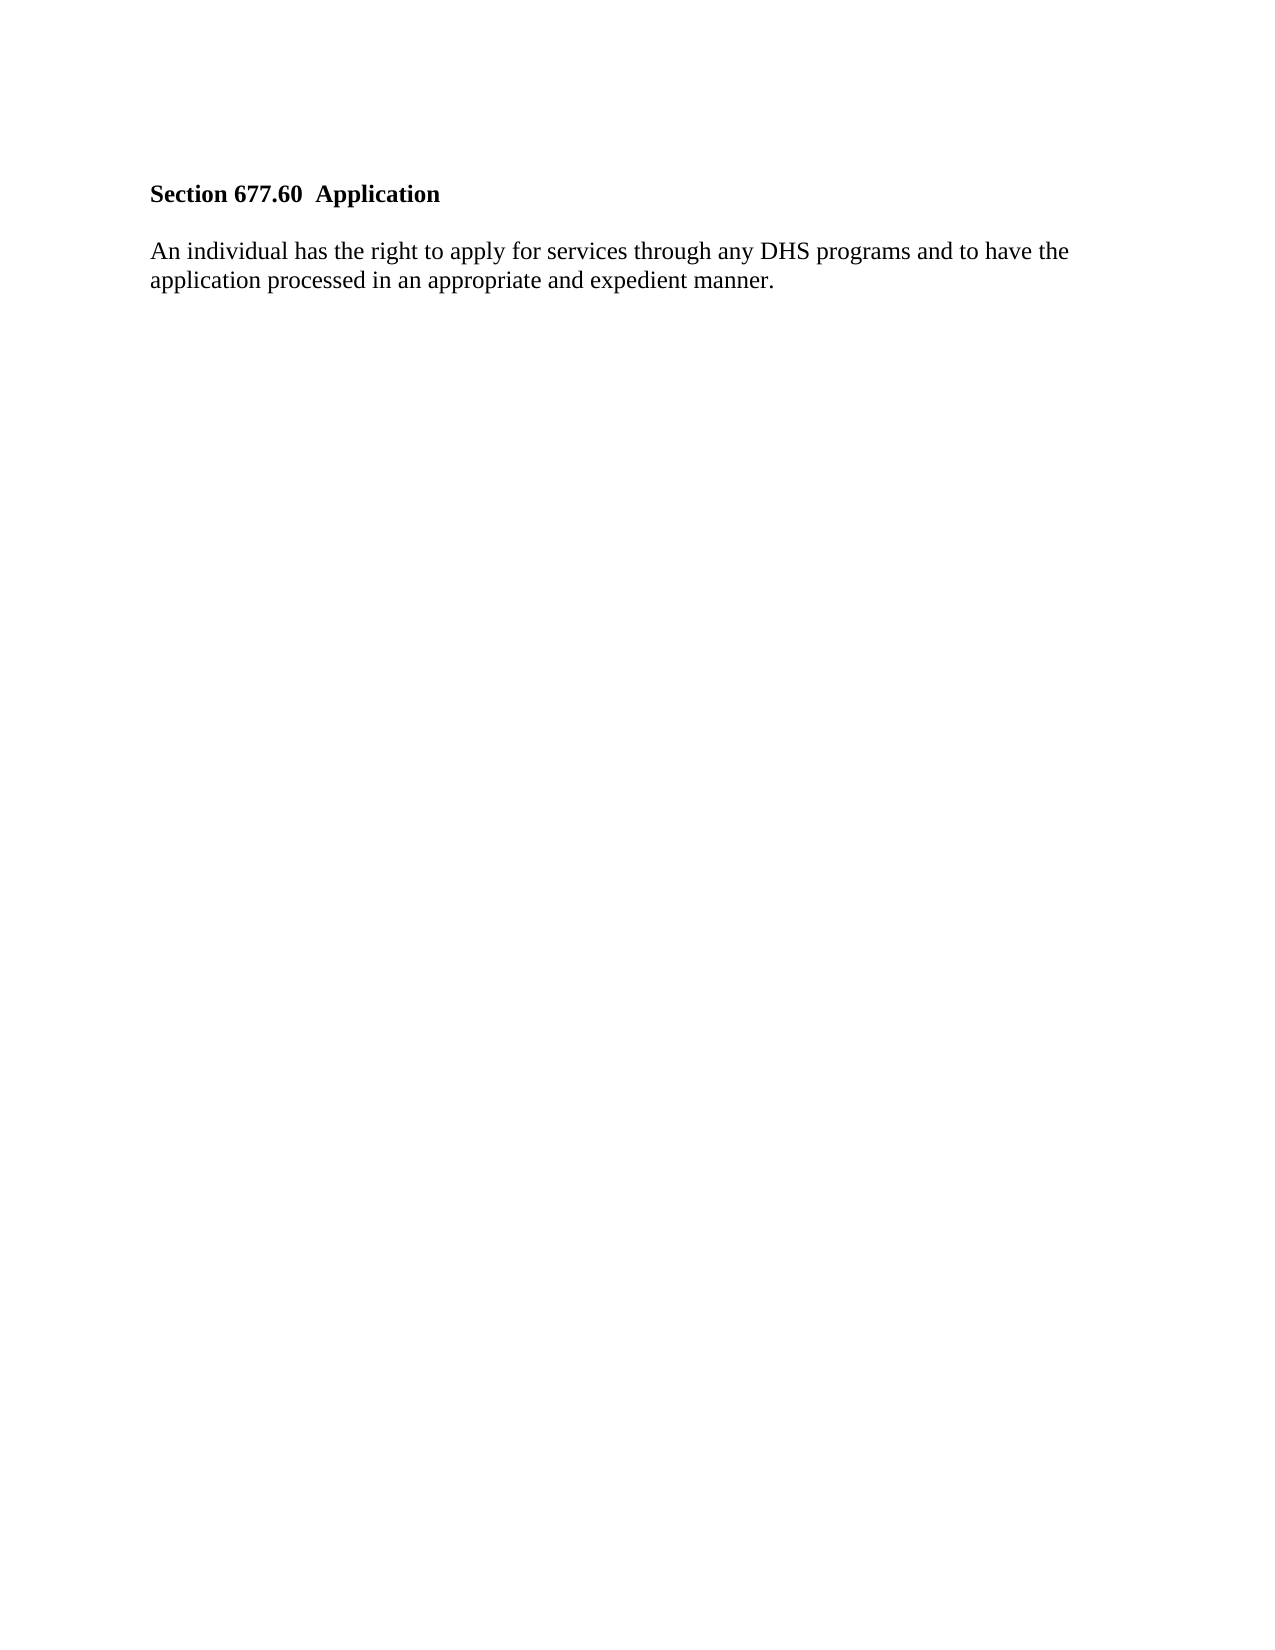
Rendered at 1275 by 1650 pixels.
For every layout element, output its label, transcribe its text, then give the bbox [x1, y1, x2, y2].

text An individual has the right to apply for services through any DHS programs and to have the application processed in an appropriate and expedient manner. [150, 236, 1125, 294]
text Section 677.60 Application [150, 179, 1125, 207]
